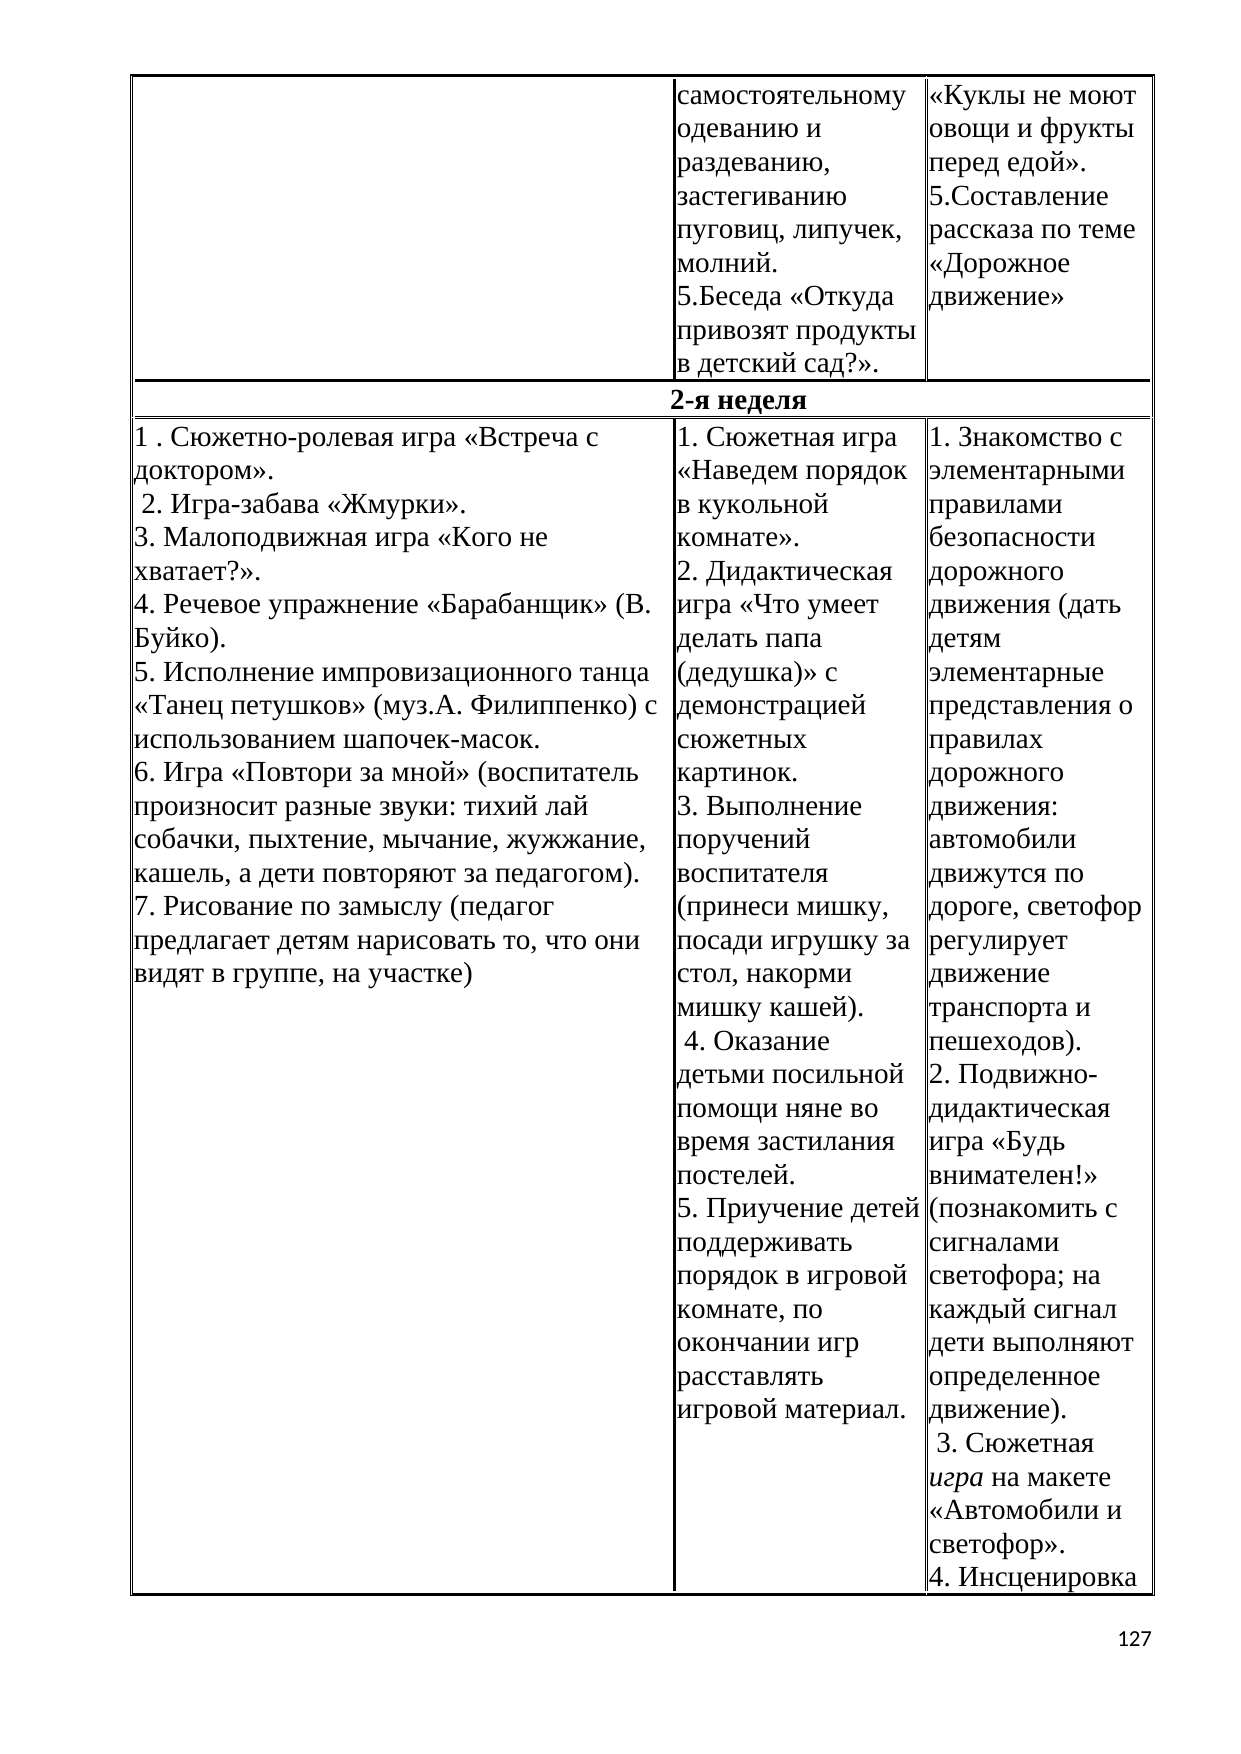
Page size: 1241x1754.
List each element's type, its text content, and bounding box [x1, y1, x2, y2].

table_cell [133, 77, 674, 379]
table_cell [131, 416, 674, 1593]
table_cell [926, 77, 1152, 379]
table_cell 2-я неделя [133, 379, 1152, 416]
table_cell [674, 77, 926, 379]
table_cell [674, 419, 926, 1593]
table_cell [926, 416, 1153, 1593]
